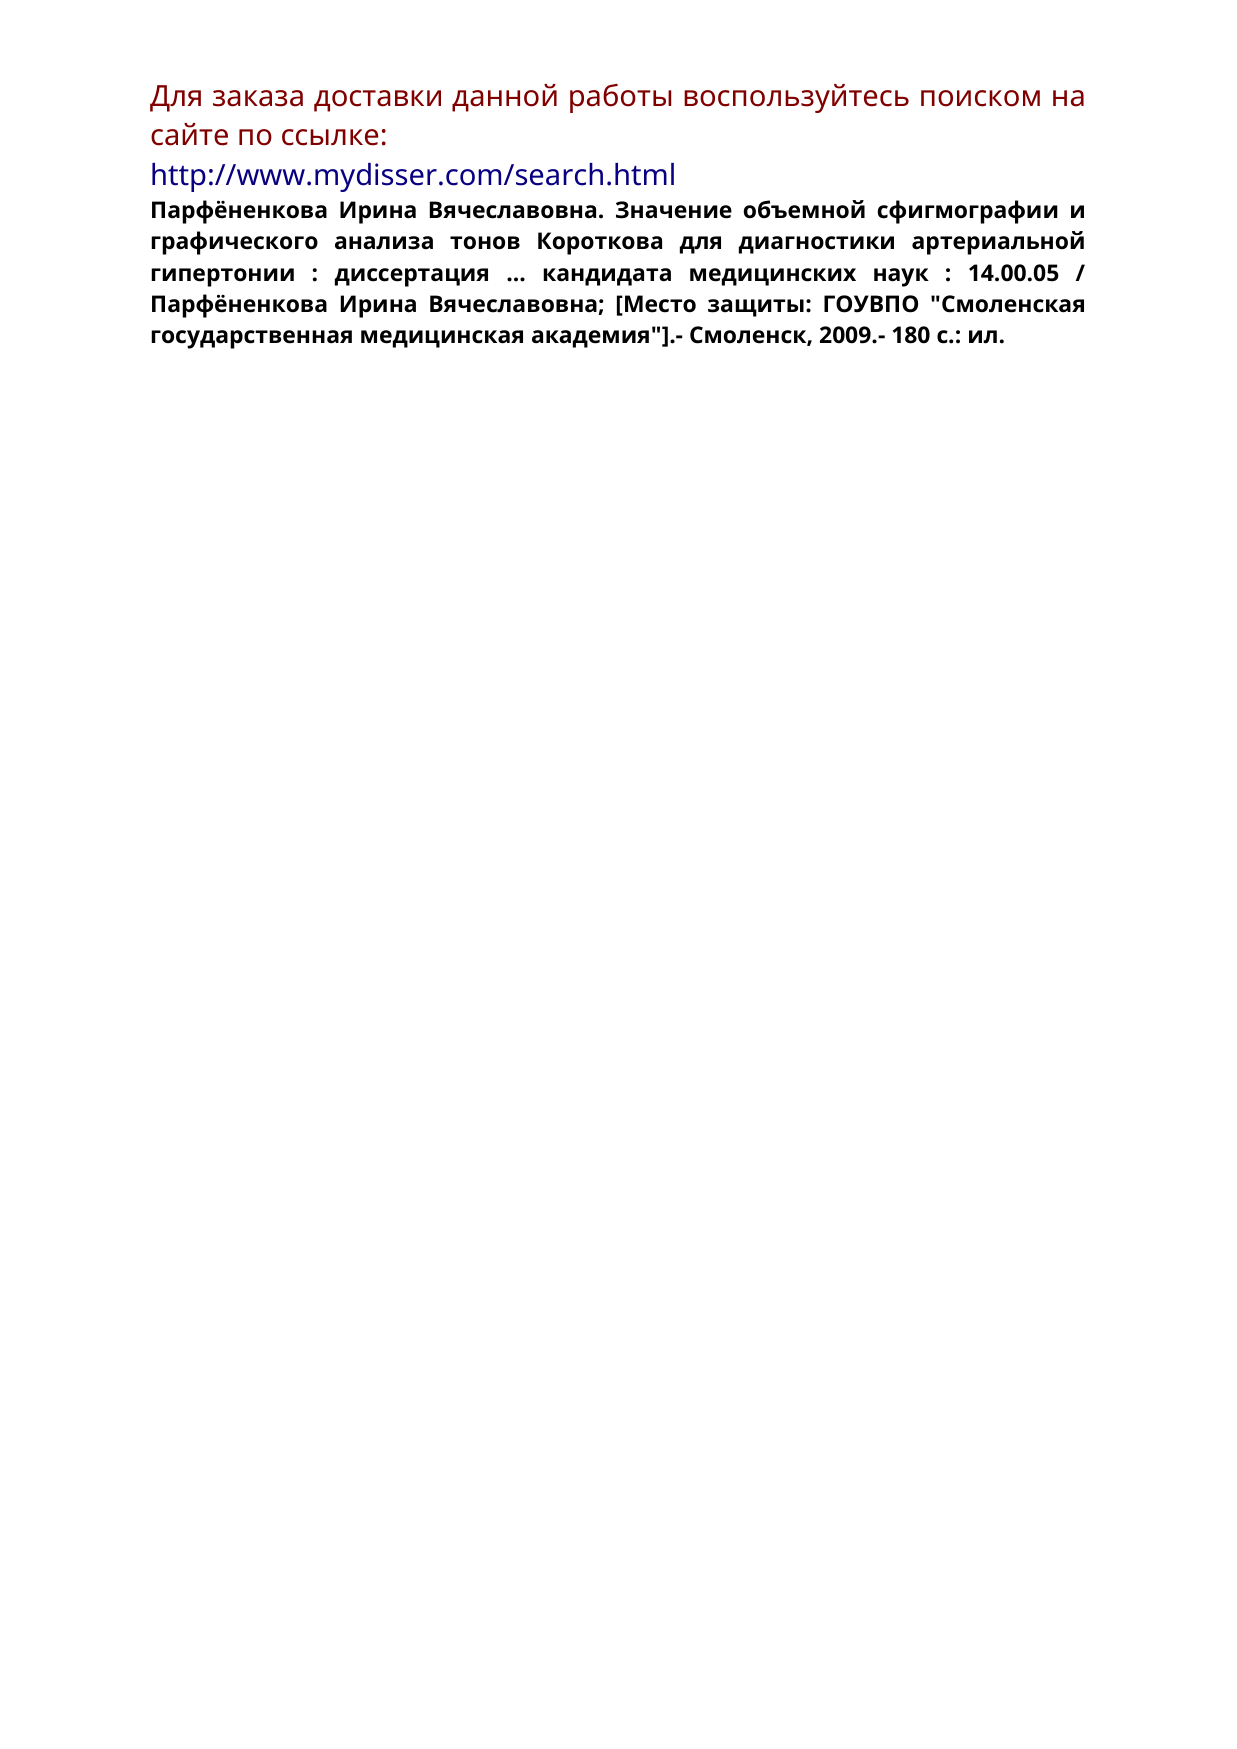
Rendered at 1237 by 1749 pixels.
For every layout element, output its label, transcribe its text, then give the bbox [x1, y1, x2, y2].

text Парфёненкова Ирина Вячеславовна. Значение объемной сфигмографии и графического анализа тонов Короткова для диагностики артериальной гипертонии : диссертация ... кандидата медицинских наук : 14.00.05 / Парфёненкова Ирина Вячеславовна; [Место защиты: ГОУВПО "Смоленская государственная медицинская академия"].- Смоленск, 2009.- 180 с.: ил. [150, 194, 1086, 350]
